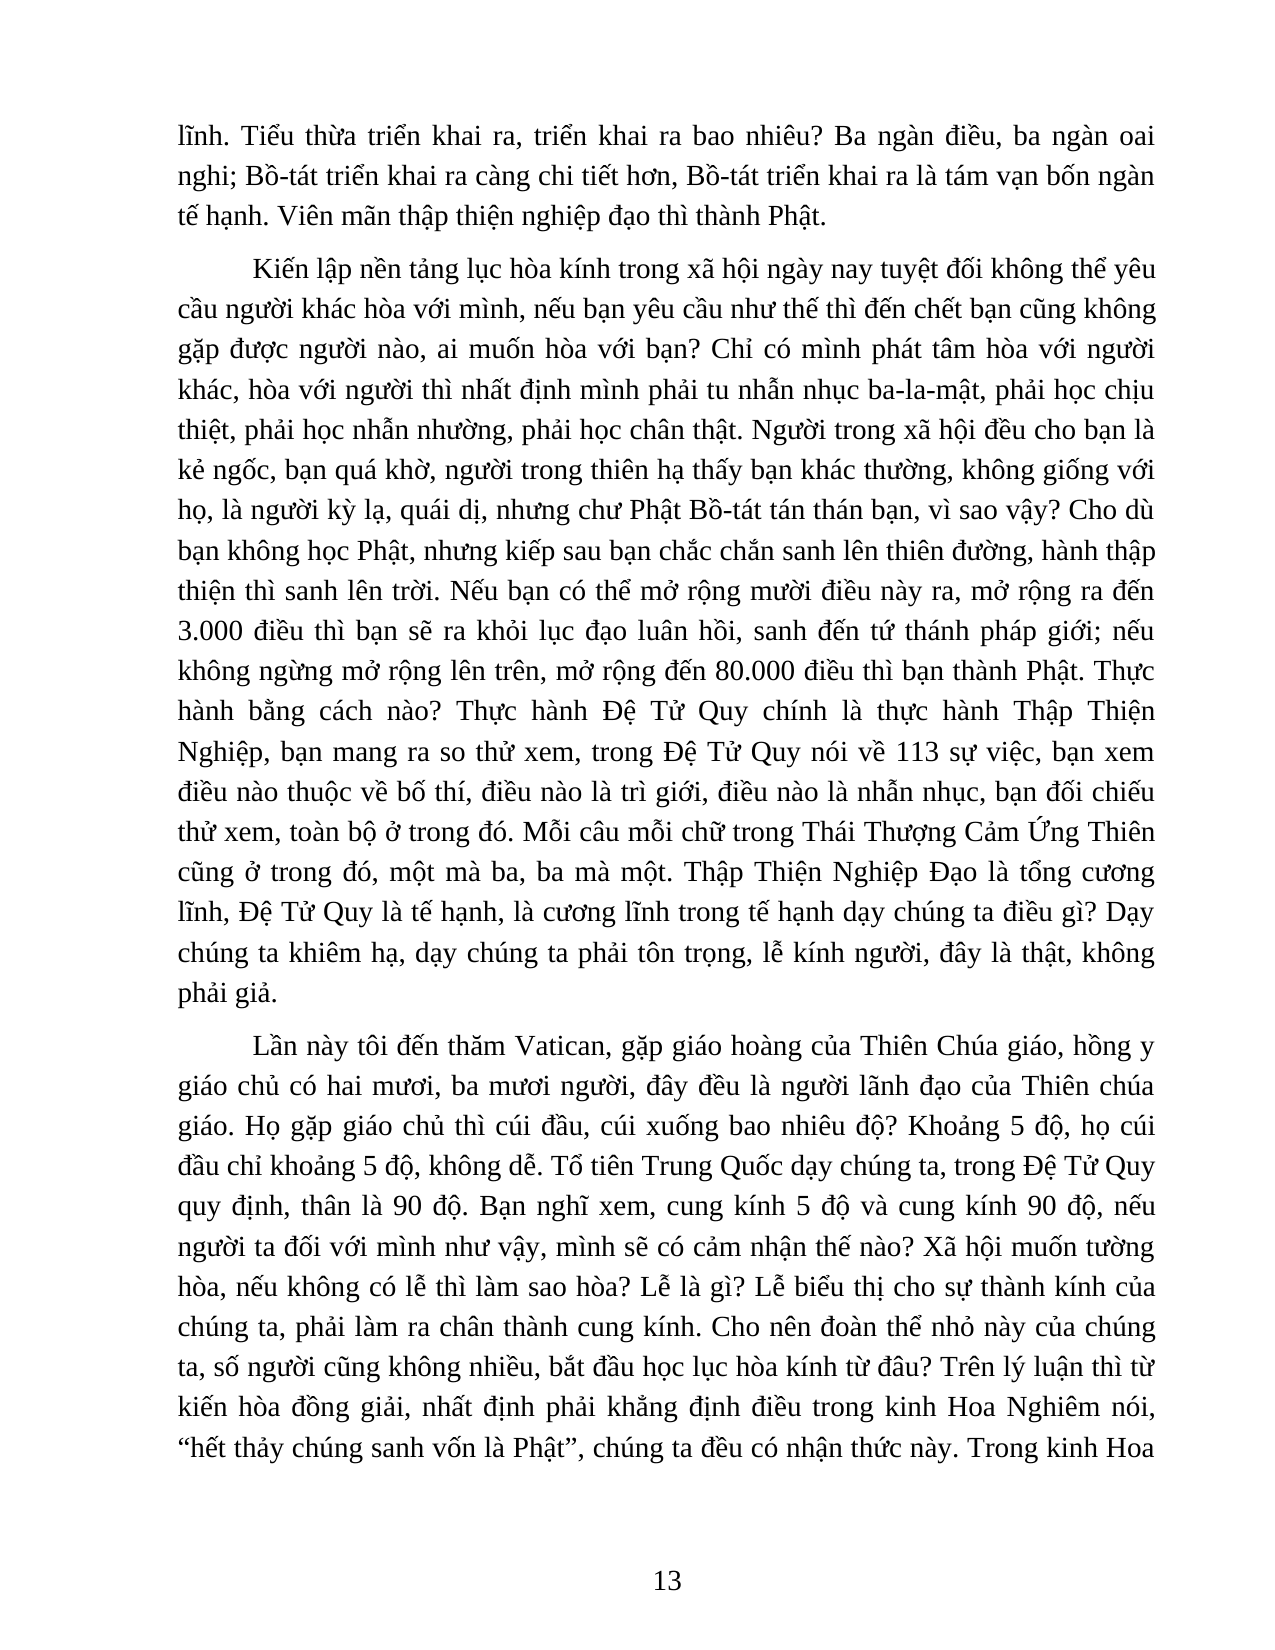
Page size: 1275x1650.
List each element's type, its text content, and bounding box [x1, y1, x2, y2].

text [177, 118, 1157, 232]
text Kiến lập nền tảng lục hòa kính trong xã hội ngày nay tuyệt đối không thể yêu cầu người khác hòa với mình, nếu bạn yêu cầu như thế thì đến chết bạn cũng không gặp được người nào, ai muốn hòa với bạn? Chỉ có mình phát tâm hòa với người khác, hòa với người thì nhất định mình phải tu nhẫn nhục ba-la-mật, phải học chịu thiệt, phải học nhẫn nhường, phải học chân thật. Người trong xã hội đều cho bạn là kẻ ngốc, bạn quá khờ, người trong thiên hạ thấy bạn khác thường, không giống với họ, là người kỳ lạ, quái dị, nhưng chư Phật Bồ-tát tán thán bạn, vì sao vậy? Cho dù bạn không học Phật, nhưng kiếp sau bạn chắc chắn sanh lên thiên đường, hành thập thiện thì sanh lên trời. Nếu bạn có thể mở rộng mười điều này ra, mở rộng ra đến 3.000 điều thì bạn sẽ ra khỏi lục đạo luân hồi, sanh đến tứ thánh pháp giới; nếu không ngừng mở rộng lên trên, mở rộng đến 80.000 điều thì bạn thành Phật. Thực hành bằng cách nào? Thực hành Đệ Tử Quy chính là thực hành Thập Thiện Nghiệp, bạn mang ra so thử xem, trong Đệ Tử Quy nói về 113 sự việc, bạn xem điều nào thuộc về bố thí, điều nào là trì giới, điều nào là nhẫn nhục, bạn đối chiếu thử xem, toàn bộ ở trong đó. Mỗi câu mỗi chữ trong Thái Thượng Cảm Ứng Thiên cũng ở trong đó, một mà ba, ba mà một. Thập Thiện Nghiệp Đạo là tổng cương lĩnh, Đệ Tử Quy là tế hạnh, là cương lĩnh trong tế hạnh dạy chúng ta điều gì? Dạy chúng ta khiêm hạ, dạy chúng ta phải tôn trọng, lễ kính người, đây là thật, không phải giả. [177, 251, 1157, 1008]
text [177, 1028, 1157, 1463]
